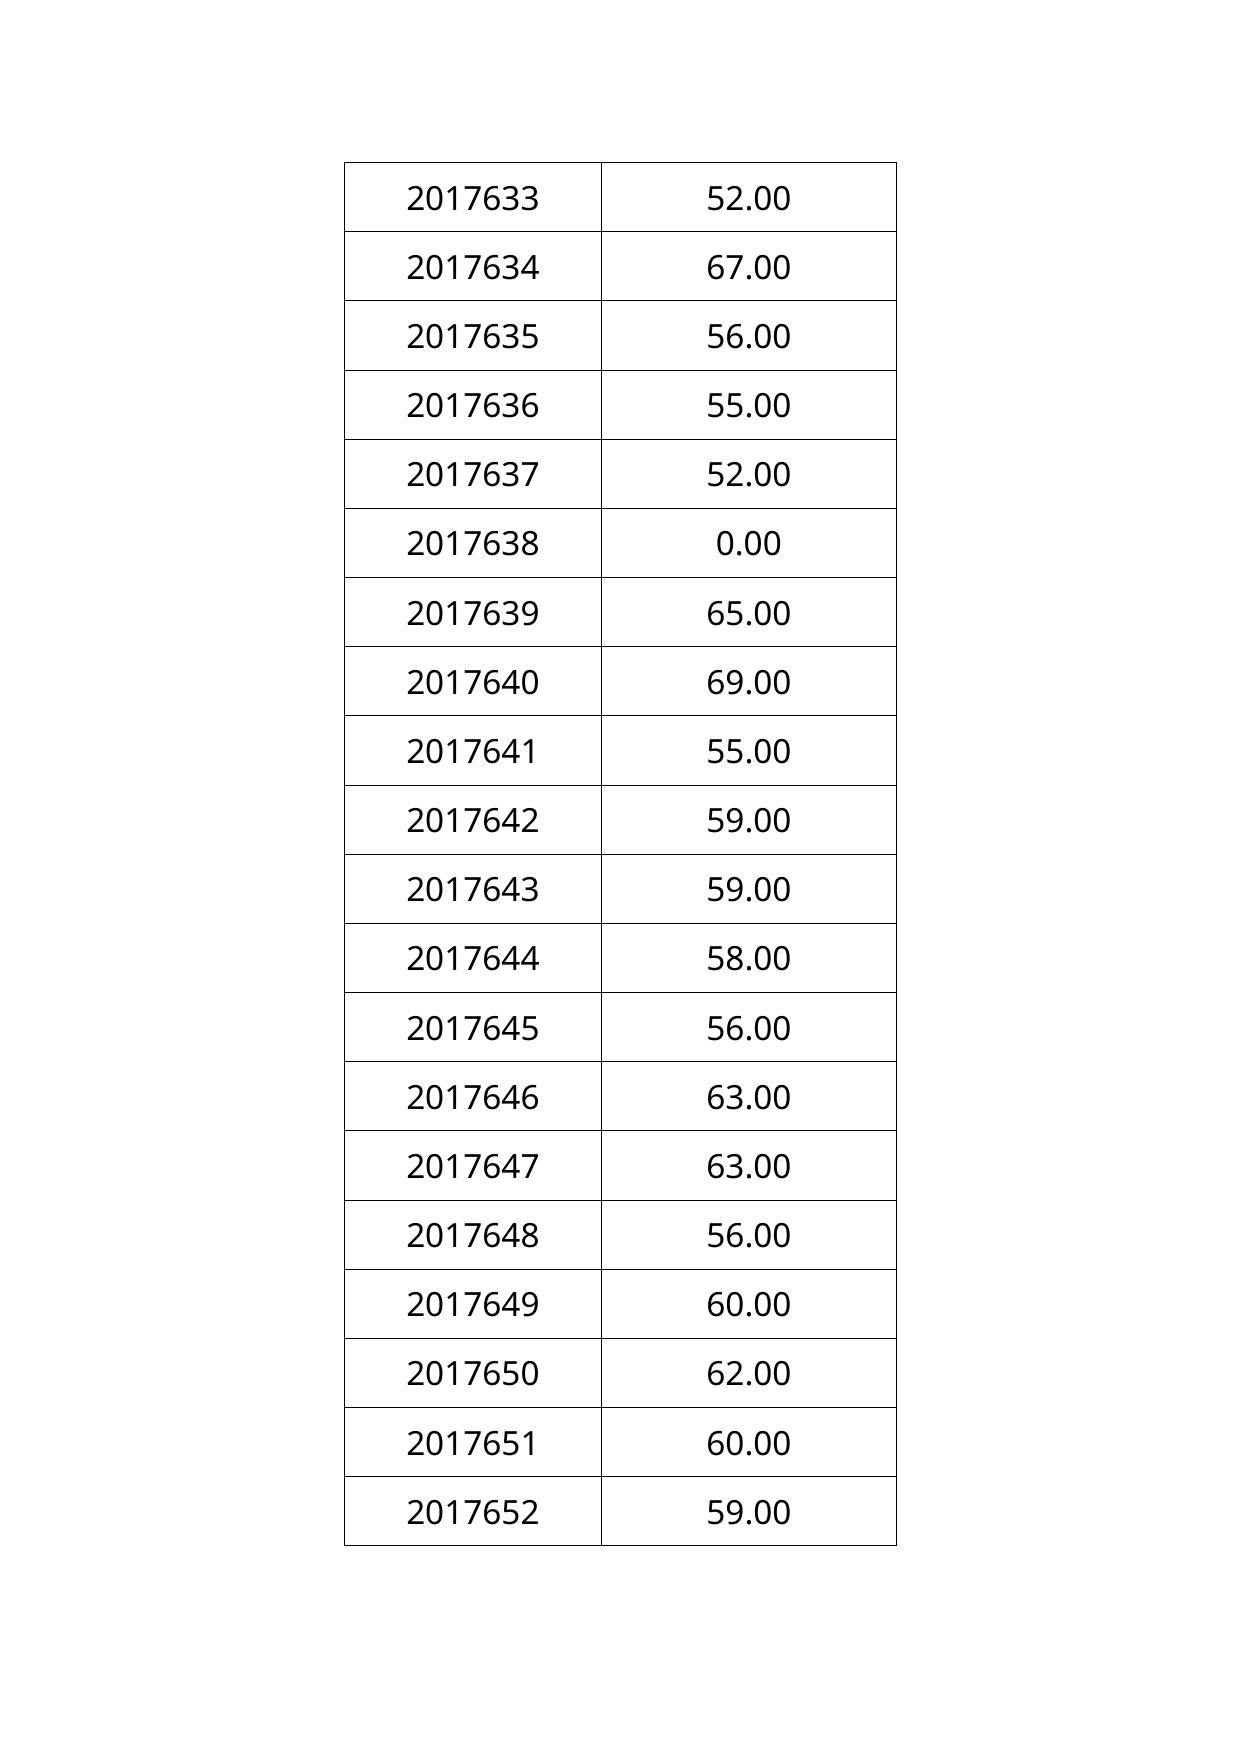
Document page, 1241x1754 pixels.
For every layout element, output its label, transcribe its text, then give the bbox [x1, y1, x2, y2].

table_cell 62.00 [602, 1339, 896, 1407]
table_cell 60.00 [602, 1408, 896, 1476]
table_cell 2017645 [345, 993, 601, 1061]
table_cell 55.00 [602, 716, 896, 784]
table_cell 60.00 [602, 1270, 896, 1338]
table_cell 56.00 [602, 993, 896, 1061]
table_cell 0.00 [602, 509, 896, 577]
table_cell 59.00 [602, 786, 896, 854]
table_cell 2017642 [345, 786, 601, 854]
table_cell 2017648 [345, 1201, 601, 1269]
table_cell 2017640 [345, 647, 601, 715]
table_cell 2017650 [345, 1339, 601, 1407]
table_cell 56.00 [602, 301, 896, 369]
table_cell 65.00 [602, 578, 896, 646]
table_cell 59.00 [602, 1477, 896, 1545]
table_cell 2017634 [345, 232, 601, 300]
table_cell 59.00 [602, 855, 896, 923]
table_cell 2017652 [345, 1477, 601, 1545]
table_cell 2017633 [345, 163, 601, 231]
table_cell 2017635 [345, 301, 601, 369]
table_cell 2017641 [345, 716, 601, 784]
table_cell 2017636 [345, 371, 601, 439]
table_cell 63.00 [602, 1131, 896, 1199]
table_cell 2017639 [345, 578, 601, 646]
table_cell 67.00 [602, 232, 896, 300]
table_cell 2017644 [345, 924, 601, 992]
table_cell 2017638 [345, 509, 601, 577]
table_cell 2017637 [345, 440, 601, 508]
table_cell 2017649 [345, 1270, 601, 1338]
table_cell 2017647 [345, 1131, 601, 1199]
table_cell 69.00 [602, 647, 896, 715]
table_cell 58.00 [602, 924, 896, 992]
table_cell 63.00 [602, 1062, 896, 1130]
table_cell 56.00 [602, 1201, 896, 1269]
table_cell 55.00 [602, 371, 896, 439]
table_cell 52.00 [602, 163, 896, 231]
table_cell 2017646 [345, 1062, 601, 1130]
table_cell 2017651 [345, 1408, 601, 1476]
table_cell 2017643 [345, 855, 601, 923]
table_cell 52.00 [602, 440, 896, 508]
